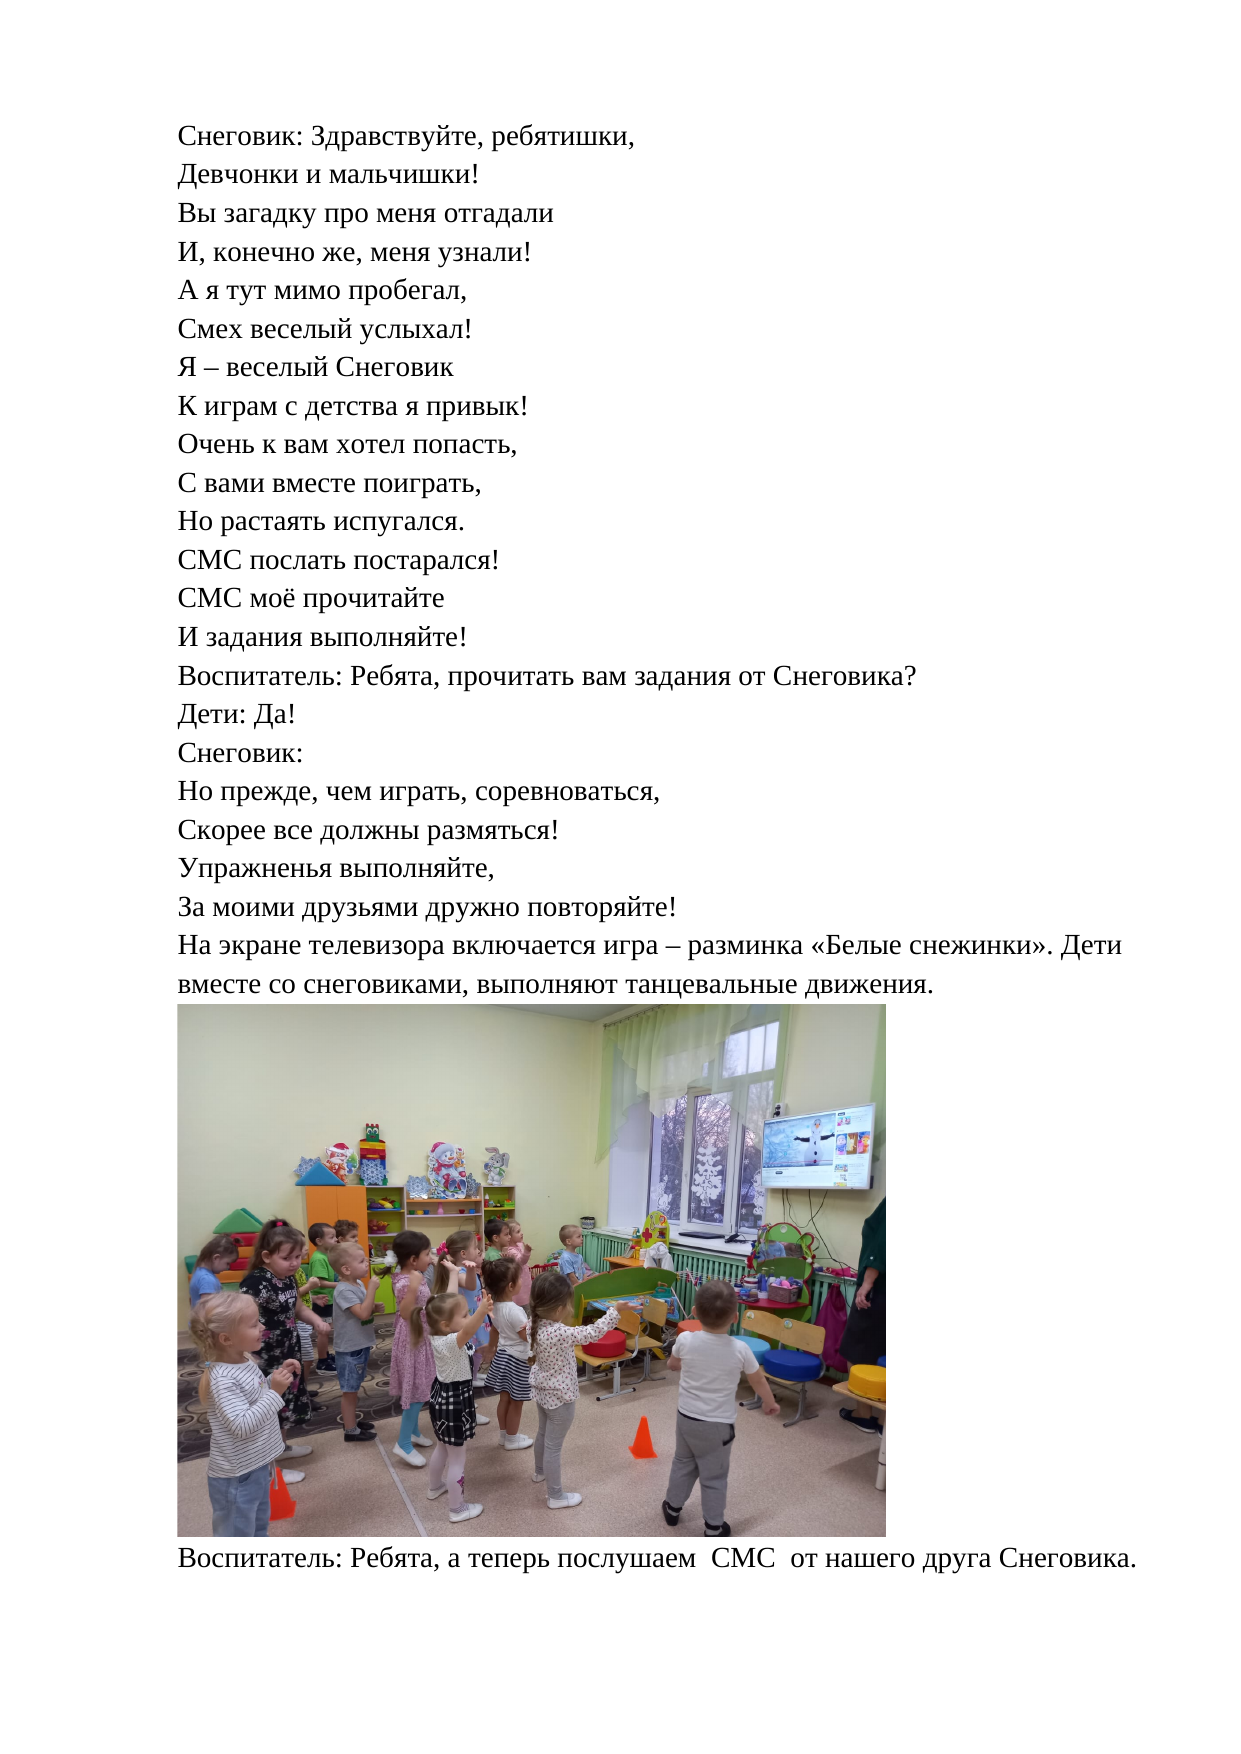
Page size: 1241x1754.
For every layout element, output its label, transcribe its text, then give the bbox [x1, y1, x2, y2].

text Девчонки и мальчишки! [177, 157, 1152, 190]
text Снеговик: Здравствуйте, ребятишки, [177, 118, 1152, 152]
text Воспитатель: Ребята, а теперь послушаем СМС от нашего друга Снеговика. [177, 1540, 1152, 1574]
text На экране телевизора включается игра – разминка «Белые снежинки». Дети вместе со снеговиками, выполняют танцевальные движения. [177, 927, 1152, 999]
text Я – веселый Снеговик [177, 349, 1152, 383]
text Воспитатель: Ребята, прочитать вам задания от Снеговика? [177, 658, 1152, 691]
text Дети: Да! [177, 696, 1152, 730]
text Но растаять испугался. [177, 503, 1152, 537]
text СМС моё прочитайте [177, 581, 1152, 614]
text За моими друзьями дружно повторяйте! [177, 889, 1152, 922]
text Скорее все должны размяться! [177, 812, 1152, 845]
text Упражненья выполняйте, [177, 850, 1152, 884]
text И задания выполняйте! [177, 619, 1152, 653]
picture [177, 1004, 886, 1537]
text Очень к вам хотел попасть, [177, 426, 1152, 460]
text Снеговик: [177, 735, 1152, 768]
text Вы загадку про меня отгадали [177, 195, 1152, 229]
text Смех веселый услыхал! [177, 311, 1152, 344]
text Но прежде, чем играть, соревноваться, [177, 773, 1152, 807]
text К играм с детства я привык! [177, 388, 1152, 421]
text А я тут мимо пробегал, [177, 272, 1152, 306]
text И, конечно же, меня узнали! [177, 234, 1152, 267]
text С вами вместе поиграть, [177, 465, 1152, 498]
text СМС послать постарался! [177, 542, 1152, 576]
